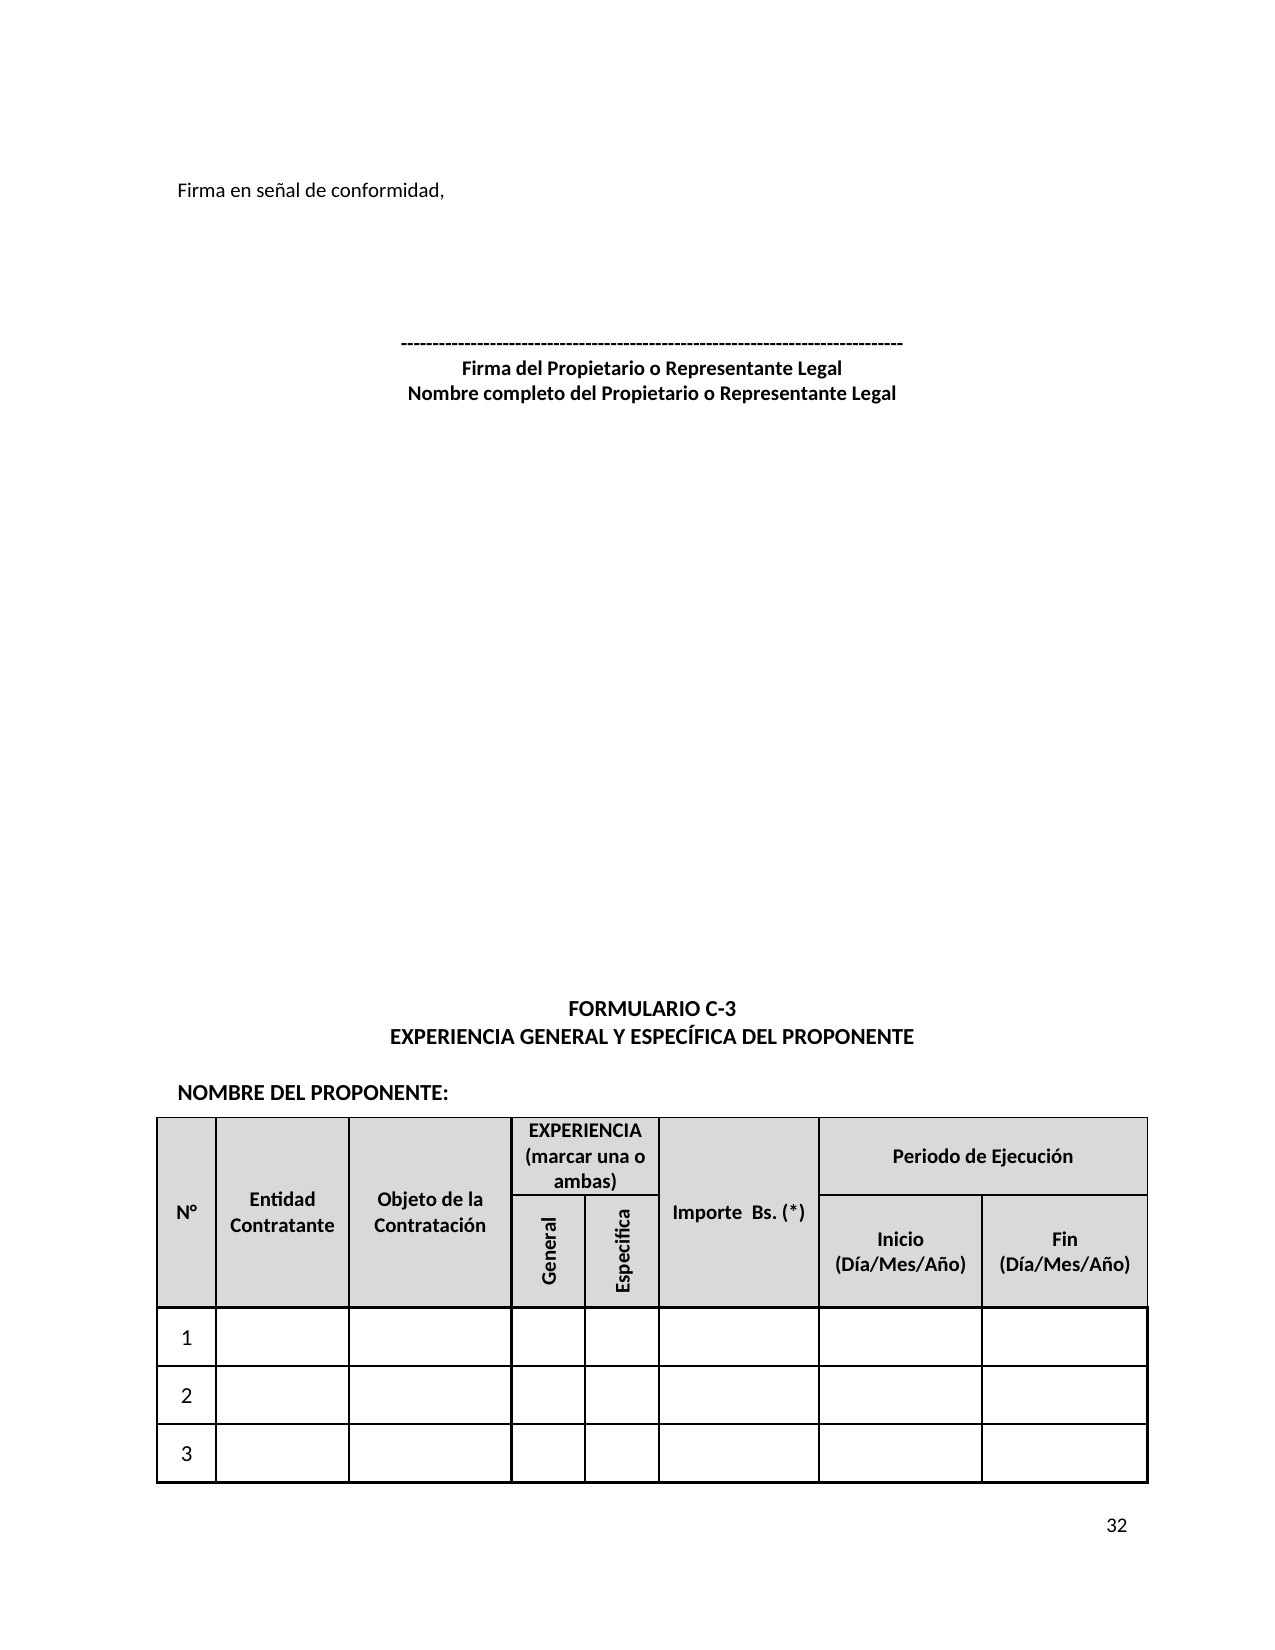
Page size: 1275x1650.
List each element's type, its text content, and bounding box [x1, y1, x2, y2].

text NOMBRE DEL PROPONENTE: [103, 1078, 1127, 1106]
table_header EXPERIENCIA (marcar una o ambas) [513, 1118, 658, 1194]
text ------------------------------------------------------------------------------- [177, 330, 1127, 355]
table_header Objeto de la Contratación [350, 1118, 510, 1306]
table_cell [217, 1367, 348, 1423]
table_cell [983, 1309, 1146, 1365]
text Nombre completo del Propietario o Representante Legal [177, 381, 1127, 406]
table_header Periodo de Ejecución [820, 1118, 1147, 1194]
table_cell 1 [158, 1309, 215, 1365]
table_cell [820, 1309, 981, 1365]
table_cell 2 [158, 1367, 215, 1423]
text EXPERIENCIA GENERAL Y ESPECÍFICA DEL PROPONENTE [177, 1022, 1127, 1050]
table_cell Fin (Día/Mes/Año) [983, 1196, 1147, 1306]
table_cell [820, 1425, 981, 1481]
table_cell 3 [158, 1425, 215, 1481]
table_cell General [513, 1196, 584, 1306]
table_cell [513, 1309, 584, 1365]
table_cell [217, 1425, 348, 1481]
table_cell [660, 1425, 818, 1481]
table_header N° [158, 1118, 215, 1306]
table_cell [350, 1367, 510, 1423]
table_cell [586, 1425, 658, 1481]
table_cell [350, 1425, 510, 1481]
table_cell [513, 1367, 584, 1423]
table_cell Inicio (Día/Mes/Año) [820, 1196, 981, 1306]
table_header Importe Bs. (*) [660, 1118, 818, 1306]
table_cell [983, 1367, 1146, 1423]
table_cell [983, 1425, 1146, 1481]
table_cell [513, 1425, 584, 1481]
text Firma del Propietario o Representante Legal [177, 355, 1127, 381]
text FORMULARIO C-3 [177, 994, 1127, 1022]
table_cell [217, 1309, 348, 1365]
table_cell [586, 1309, 658, 1365]
table_header Entidad Contratante [217, 1118, 348, 1306]
text Firma en señal de conformidad, [177, 177, 1127, 203]
table_cell [660, 1367, 818, 1423]
table_cell [820, 1367, 981, 1423]
table_cell [586, 1367, 658, 1423]
table_cell Especifica [586, 1196, 658, 1306]
table_cell [660, 1309, 818, 1365]
table_cell [350, 1309, 510, 1365]
